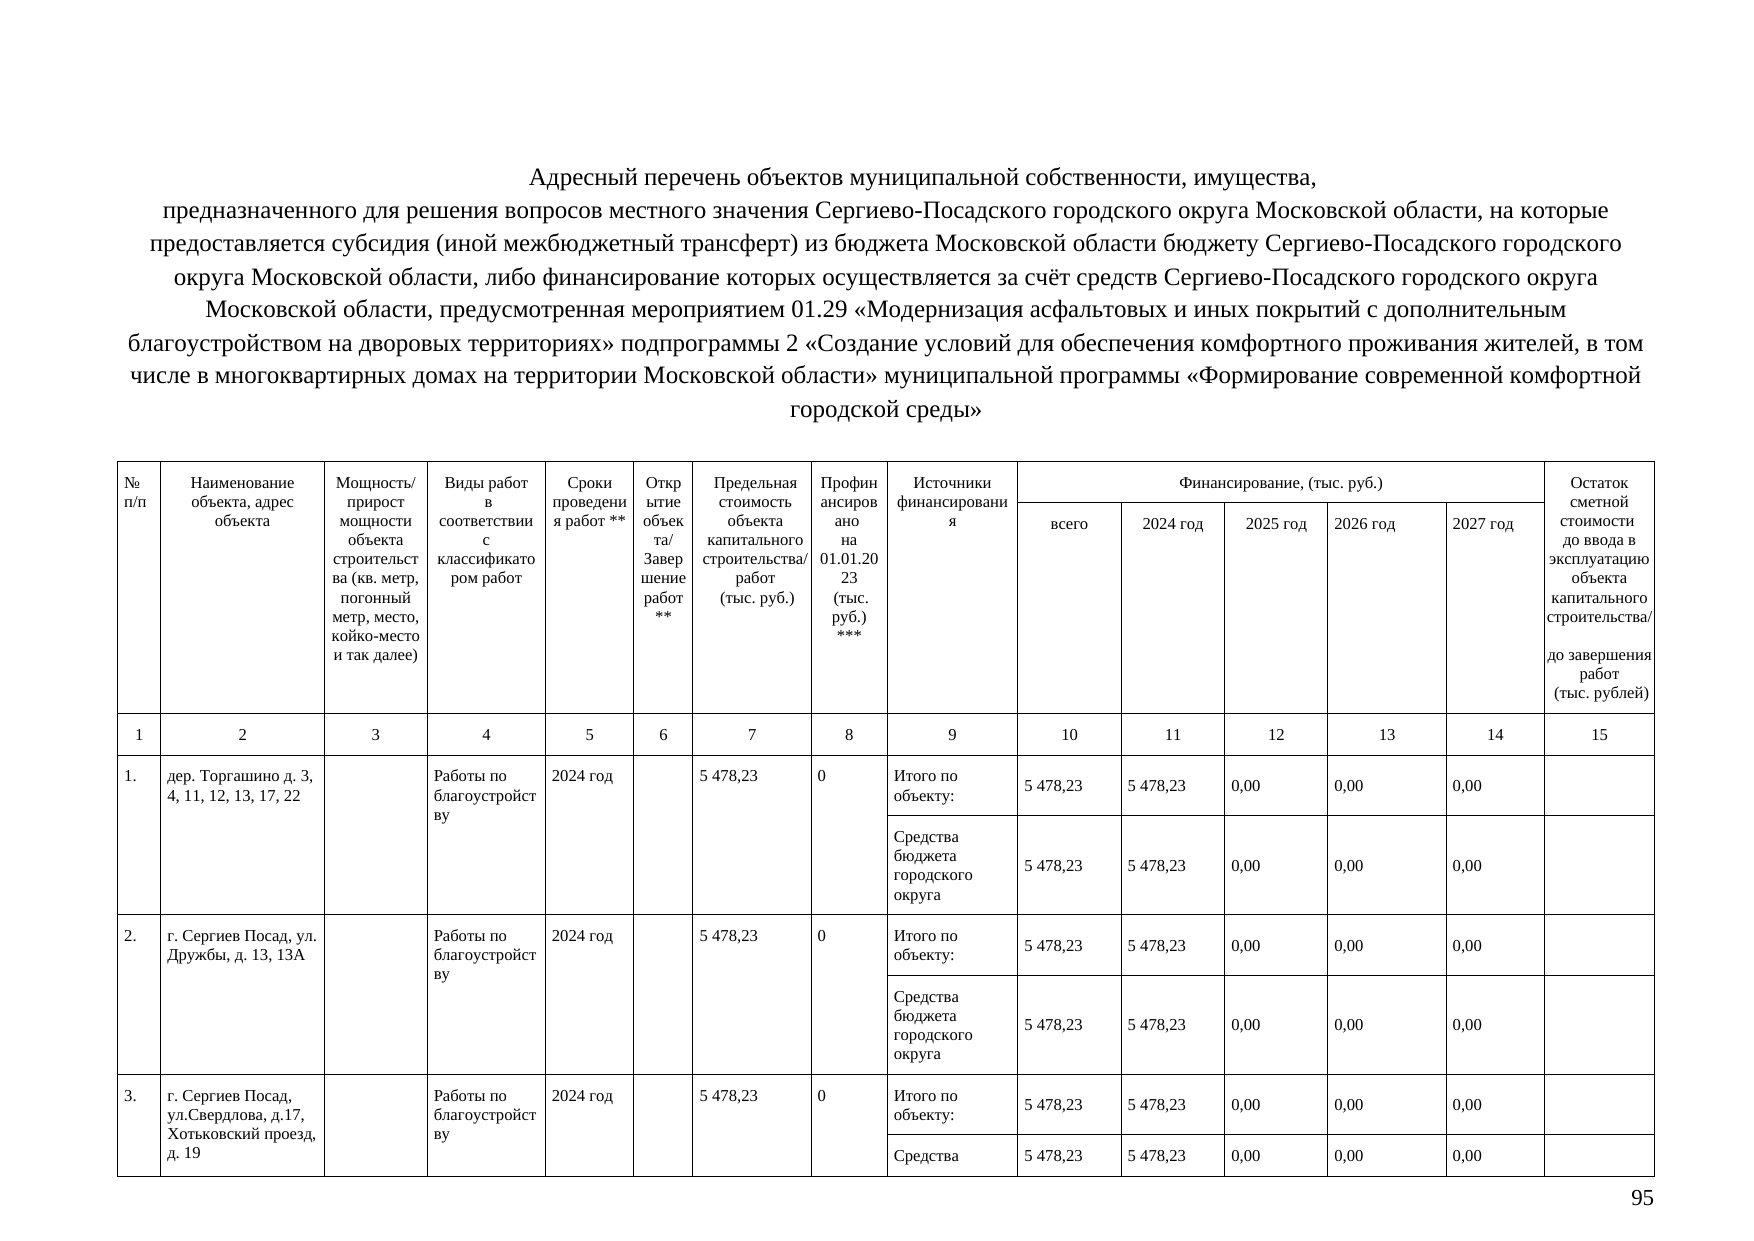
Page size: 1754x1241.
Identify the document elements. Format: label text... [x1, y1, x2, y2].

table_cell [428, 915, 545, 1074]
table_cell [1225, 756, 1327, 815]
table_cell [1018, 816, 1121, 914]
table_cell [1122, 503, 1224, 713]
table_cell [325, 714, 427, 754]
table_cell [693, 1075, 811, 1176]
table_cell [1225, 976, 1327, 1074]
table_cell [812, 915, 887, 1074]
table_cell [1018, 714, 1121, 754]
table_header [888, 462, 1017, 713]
text предназначенного для решения вопросов местного значения Сергиево-Посадского городского округа Московской области, на которые предоставляется субсидия (иной межбюджетный трансферт) из бюджета Московской области бюджету Сергиево-Посадского городского округа Московской области, либо финансирование которых осуществляется за счёт средств Сергиево-Посадского городского округа Московской области, предусмотренная мероприятием 01.29 «Модернизация асфальтовых и иных покрытий с дополнительным благоустройством на дворовых территориях» подпрограммы 2 «Создание условий для обеспечения комфортного проживания жителей, в том числе в многоквартирных домах на территории Московской области» муниципальной программы «Формирование современной комфортной городской среды» [118, 196, 1654, 422]
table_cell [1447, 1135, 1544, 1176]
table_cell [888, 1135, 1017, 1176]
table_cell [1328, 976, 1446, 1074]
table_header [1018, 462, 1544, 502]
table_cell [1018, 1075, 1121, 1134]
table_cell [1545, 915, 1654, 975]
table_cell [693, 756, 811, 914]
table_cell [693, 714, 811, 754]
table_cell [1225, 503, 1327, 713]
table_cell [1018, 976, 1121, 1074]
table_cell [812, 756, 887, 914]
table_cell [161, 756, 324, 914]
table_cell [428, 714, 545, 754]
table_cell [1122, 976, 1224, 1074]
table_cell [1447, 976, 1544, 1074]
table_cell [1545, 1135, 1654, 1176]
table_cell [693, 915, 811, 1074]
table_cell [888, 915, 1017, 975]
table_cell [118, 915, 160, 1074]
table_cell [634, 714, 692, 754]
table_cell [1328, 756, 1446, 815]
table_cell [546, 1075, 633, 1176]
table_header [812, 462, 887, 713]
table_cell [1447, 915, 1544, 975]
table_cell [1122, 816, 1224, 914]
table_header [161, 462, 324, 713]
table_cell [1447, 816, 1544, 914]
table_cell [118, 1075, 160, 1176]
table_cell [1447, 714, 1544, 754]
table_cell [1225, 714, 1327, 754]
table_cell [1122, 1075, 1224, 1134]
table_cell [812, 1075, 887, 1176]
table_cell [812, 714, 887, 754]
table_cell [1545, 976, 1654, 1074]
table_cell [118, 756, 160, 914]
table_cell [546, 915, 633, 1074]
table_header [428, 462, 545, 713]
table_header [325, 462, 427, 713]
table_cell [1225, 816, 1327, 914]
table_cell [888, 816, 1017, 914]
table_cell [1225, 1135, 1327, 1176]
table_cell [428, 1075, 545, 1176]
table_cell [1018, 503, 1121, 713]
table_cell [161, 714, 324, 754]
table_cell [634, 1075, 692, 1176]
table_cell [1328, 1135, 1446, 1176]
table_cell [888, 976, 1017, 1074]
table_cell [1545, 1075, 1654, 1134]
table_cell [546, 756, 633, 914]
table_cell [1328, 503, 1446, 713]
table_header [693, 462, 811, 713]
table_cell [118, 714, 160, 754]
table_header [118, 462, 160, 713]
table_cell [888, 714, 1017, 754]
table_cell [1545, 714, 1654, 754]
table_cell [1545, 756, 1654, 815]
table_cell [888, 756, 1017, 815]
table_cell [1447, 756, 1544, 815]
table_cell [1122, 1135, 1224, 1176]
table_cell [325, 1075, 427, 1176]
text Адресный перечень объектов муниципальной собственности, имущества, [118, 162, 1654, 191]
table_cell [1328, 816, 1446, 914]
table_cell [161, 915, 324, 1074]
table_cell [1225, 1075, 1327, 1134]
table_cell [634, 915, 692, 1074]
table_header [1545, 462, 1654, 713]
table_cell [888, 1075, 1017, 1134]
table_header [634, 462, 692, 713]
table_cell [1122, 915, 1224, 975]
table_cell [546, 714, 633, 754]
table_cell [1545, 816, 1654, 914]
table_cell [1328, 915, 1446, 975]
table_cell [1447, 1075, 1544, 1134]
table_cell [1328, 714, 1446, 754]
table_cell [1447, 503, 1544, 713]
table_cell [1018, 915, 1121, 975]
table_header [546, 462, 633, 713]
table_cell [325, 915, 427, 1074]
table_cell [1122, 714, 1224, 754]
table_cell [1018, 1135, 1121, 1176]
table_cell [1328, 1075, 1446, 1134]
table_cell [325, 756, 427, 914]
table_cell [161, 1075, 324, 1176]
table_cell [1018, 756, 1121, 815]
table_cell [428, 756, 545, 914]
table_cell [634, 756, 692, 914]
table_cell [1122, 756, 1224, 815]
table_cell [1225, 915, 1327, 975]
